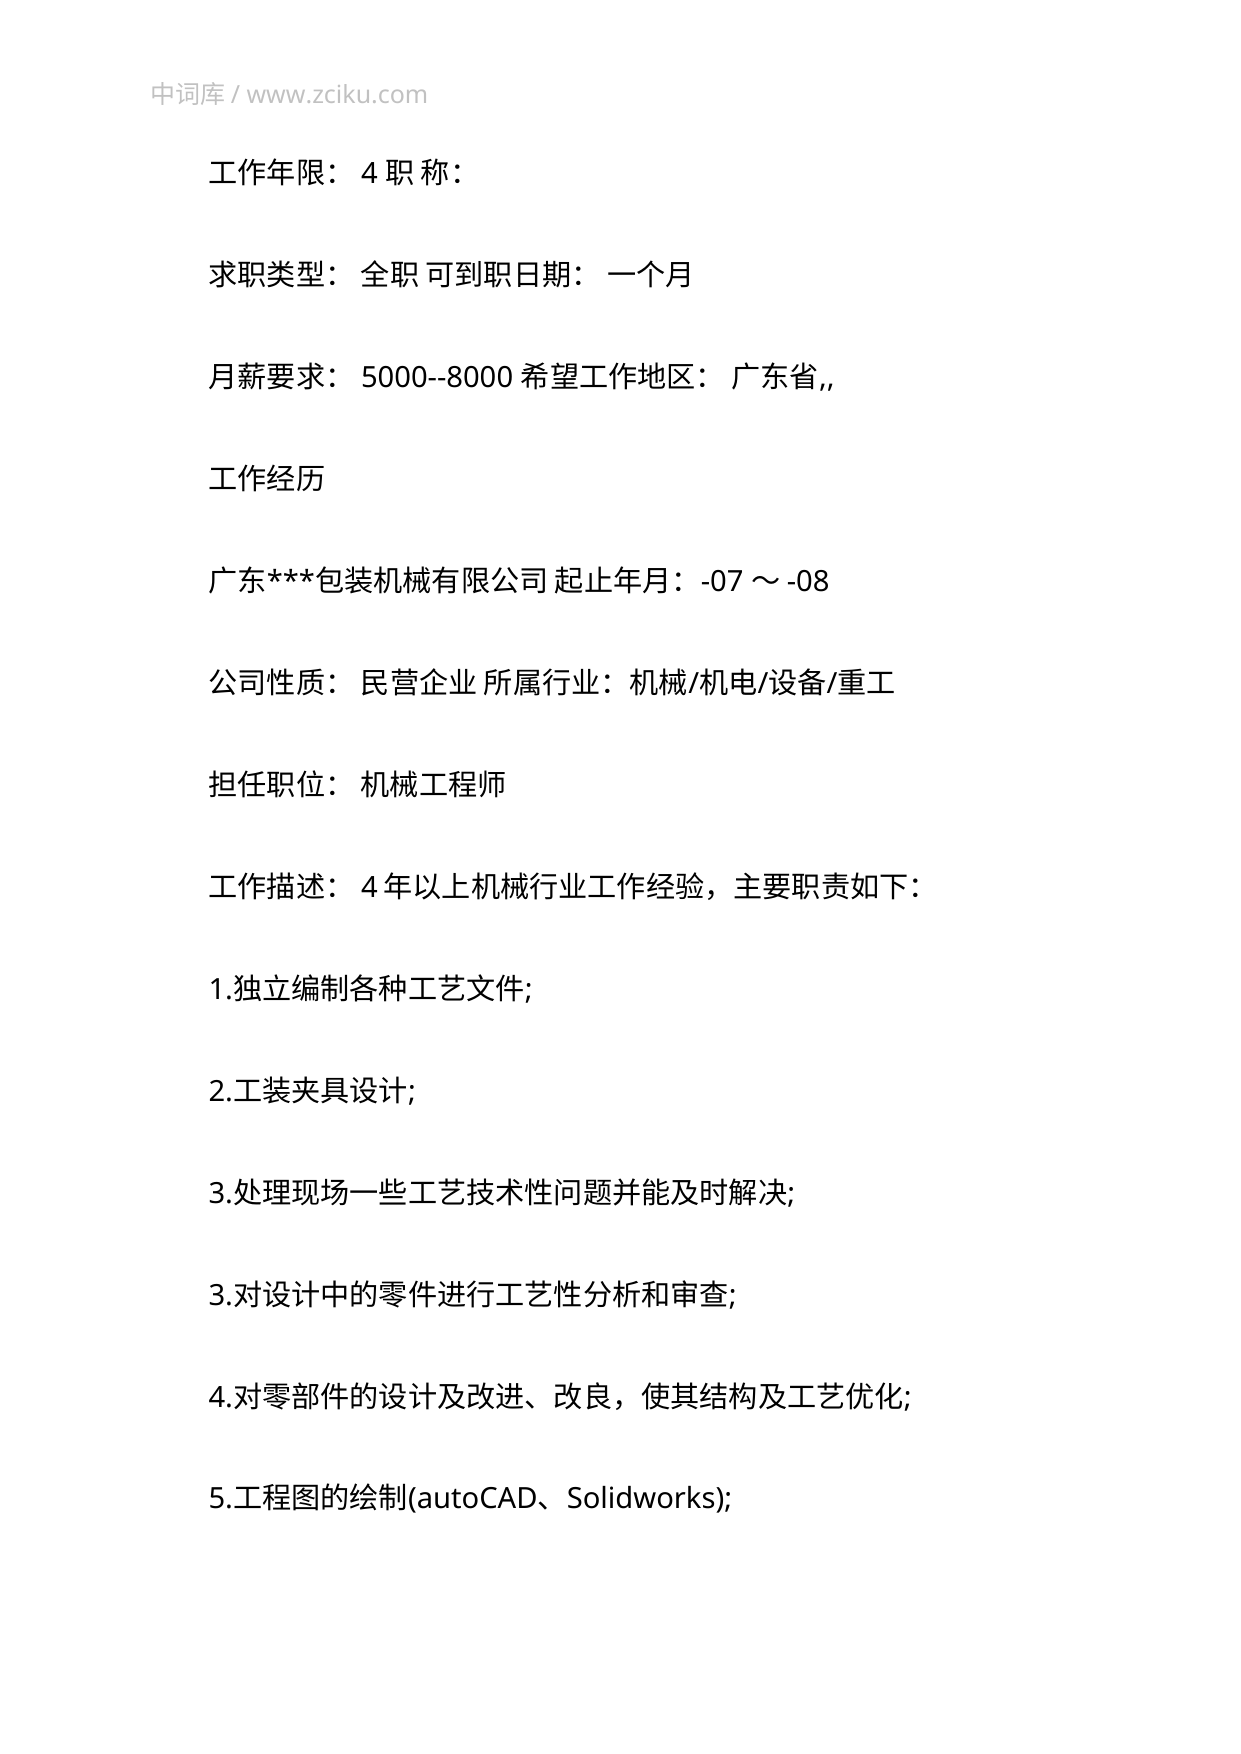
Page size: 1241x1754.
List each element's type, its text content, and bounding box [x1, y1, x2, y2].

text 公司性质： 民营企业 所属行业：机械/机电/设备/重工 [150, 659, 1090, 702]
text 2.工装夹具设计; [150, 1067, 1090, 1109]
text 1.独立编制各种工艺文件; [150, 965, 1090, 1008]
text 3.处理现场一些工艺技术性问题并能及时解决; [150, 1169, 1090, 1212]
text 求职类型： 全职 可到职日期： 一个月 [150, 252, 1090, 294]
text 3.对设计中的零件进行工艺性分析和审查; [150, 1271, 1090, 1313]
text 5.工程图的绘制(autoCAD、Solidworks); [150, 1475, 1090, 1517]
text 月薪要求： 5000--8000 希望工作地区： 广东省,, [150, 354, 1090, 396]
text 广东***包装机械有限公司 起止年月：-07 ～ -08 [150, 557, 1090, 600]
text 担任职位： 机械工程师 [150, 761, 1090, 804]
text 工作年限： 4 职 称： [150, 150, 1090, 192]
text 4.对零部件的设计及改进、改良，使其结构及工艺优化; [150, 1373, 1090, 1416]
text 工作描述： 4年以上机械行业工作经验，主要职责如下： [150, 863, 1090, 906]
text 工作经历 [150, 456, 1090, 498]
